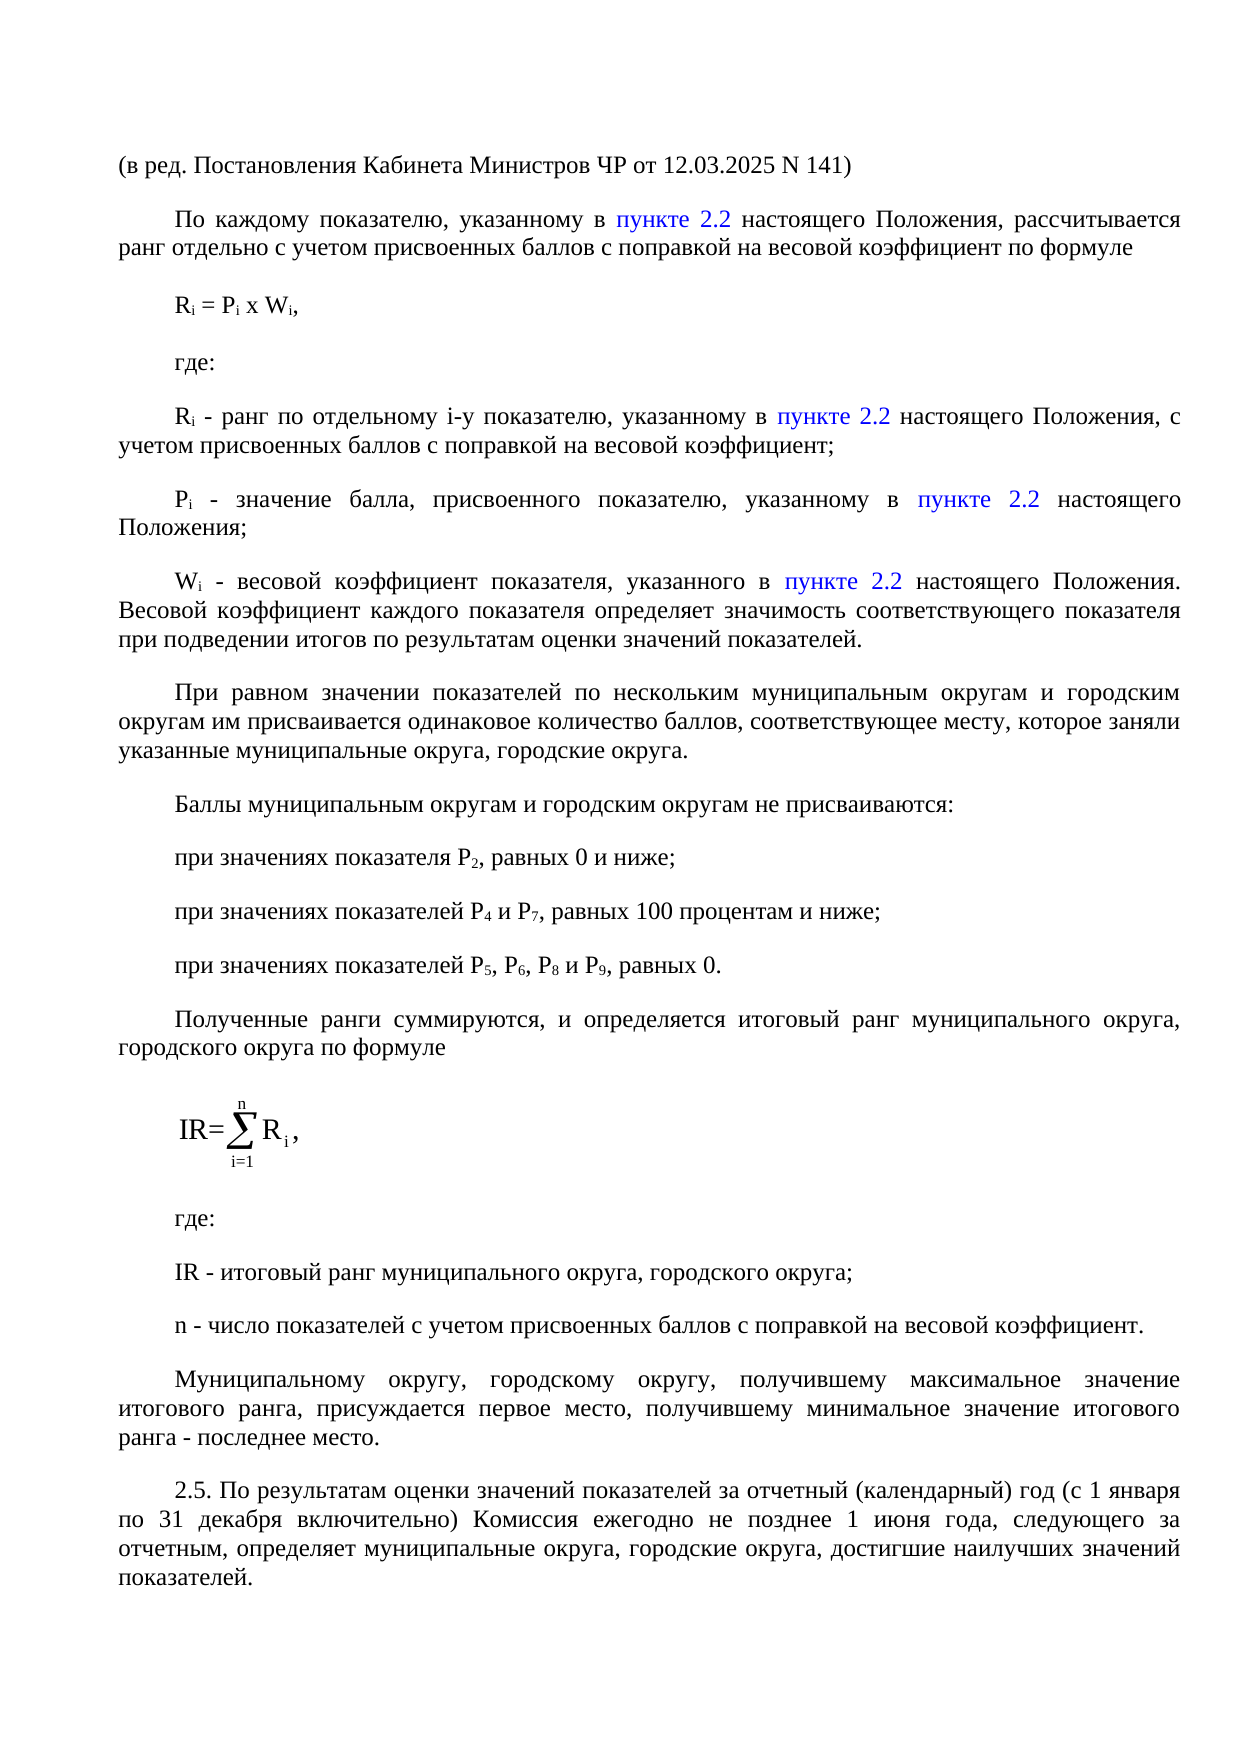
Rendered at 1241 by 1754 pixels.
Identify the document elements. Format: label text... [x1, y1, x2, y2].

text при значениях показателя Р2, равных 0 и ниже; [118, 842, 1181, 871]
text При равном значении показателей по нескольким муниципальным округам и городским округам им присваивается одинаковое количество баллов, соответствующее месту, которое заняли указанные муниципальные округа, городские округа. [118, 677, 1181, 764]
text Баллы муниципальным округам и городским округам не присваиваются: [118, 789, 1181, 817]
text Муниципальному округу, городскому округу, получившему максимальное значение итогового ранга, присуждается первое место, получившему минимальное значение итогового ранга - последнее место. [118, 1364, 1181, 1451]
text Ri = Pi x Wi, [118, 290, 1181, 319]
text 2.5. По результатам оценки значений показателей за отчетный (календарный) год (с 1 января по 31 декабря включительно) Комиссия ежегодно не позднее 1 июня года, следующего за отчетным, определяет муниципальные округа, городские округа, достигшие наилучших значений показателей. [118, 1476, 1181, 1591]
text Ri - ранг по отдельному i-у показателю, указанному в пункте 2.2 настоящего Положения, с учетом присвоенных баллов с поправкой на весовой коэффициент; [118, 401, 1181, 459]
text при значениях показателей Р5, Р6, Р8 и Р9, равных 0. [118, 950, 1181, 979]
text n - число показателей с учетом присвоенных баллов с поправкой на весовой коэффициент. [118, 1311, 1181, 1339]
text Wi - весовой коэффициент показателя, указанного в пункте 2.2 настоящего Положения. Весовой коэффициент каждого показателя определяет значимость соответствующего показателя при подведении итогов по результатам оценки значений показателей. [118, 566, 1181, 652]
text По каждому показателю, указанному в пункте 2.2 настоящего Положения, рассчитывается ранг отдельно с учетом присвоенных баллов с поправкой на весовой коэффициент по формуле [118, 204, 1181, 261]
text Полученные ранги суммируются, и определяется итоговый ранг муниципального округа, городского округа по формуле [118, 1004, 1181, 1061]
text (в ред. Постановления Кабинета Министров ЧР от 12.03.2025 N 141) [118, 150, 1181, 179]
text IR - итоговый ранг муниципального округа, городского округа; [118, 1257, 1181, 1286]
text где: [118, 1203, 1181, 1232]
text Pi - значение балла, присвоенного показателю, указанному в пункте 2.2 настоящего Положения; [118, 484, 1181, 541]
text где: [118, 347, 1181, 376]
text при значениях показателей Р4 и Р7, равных 100 процентам и ниже; [118, 896, 1181, 925]
